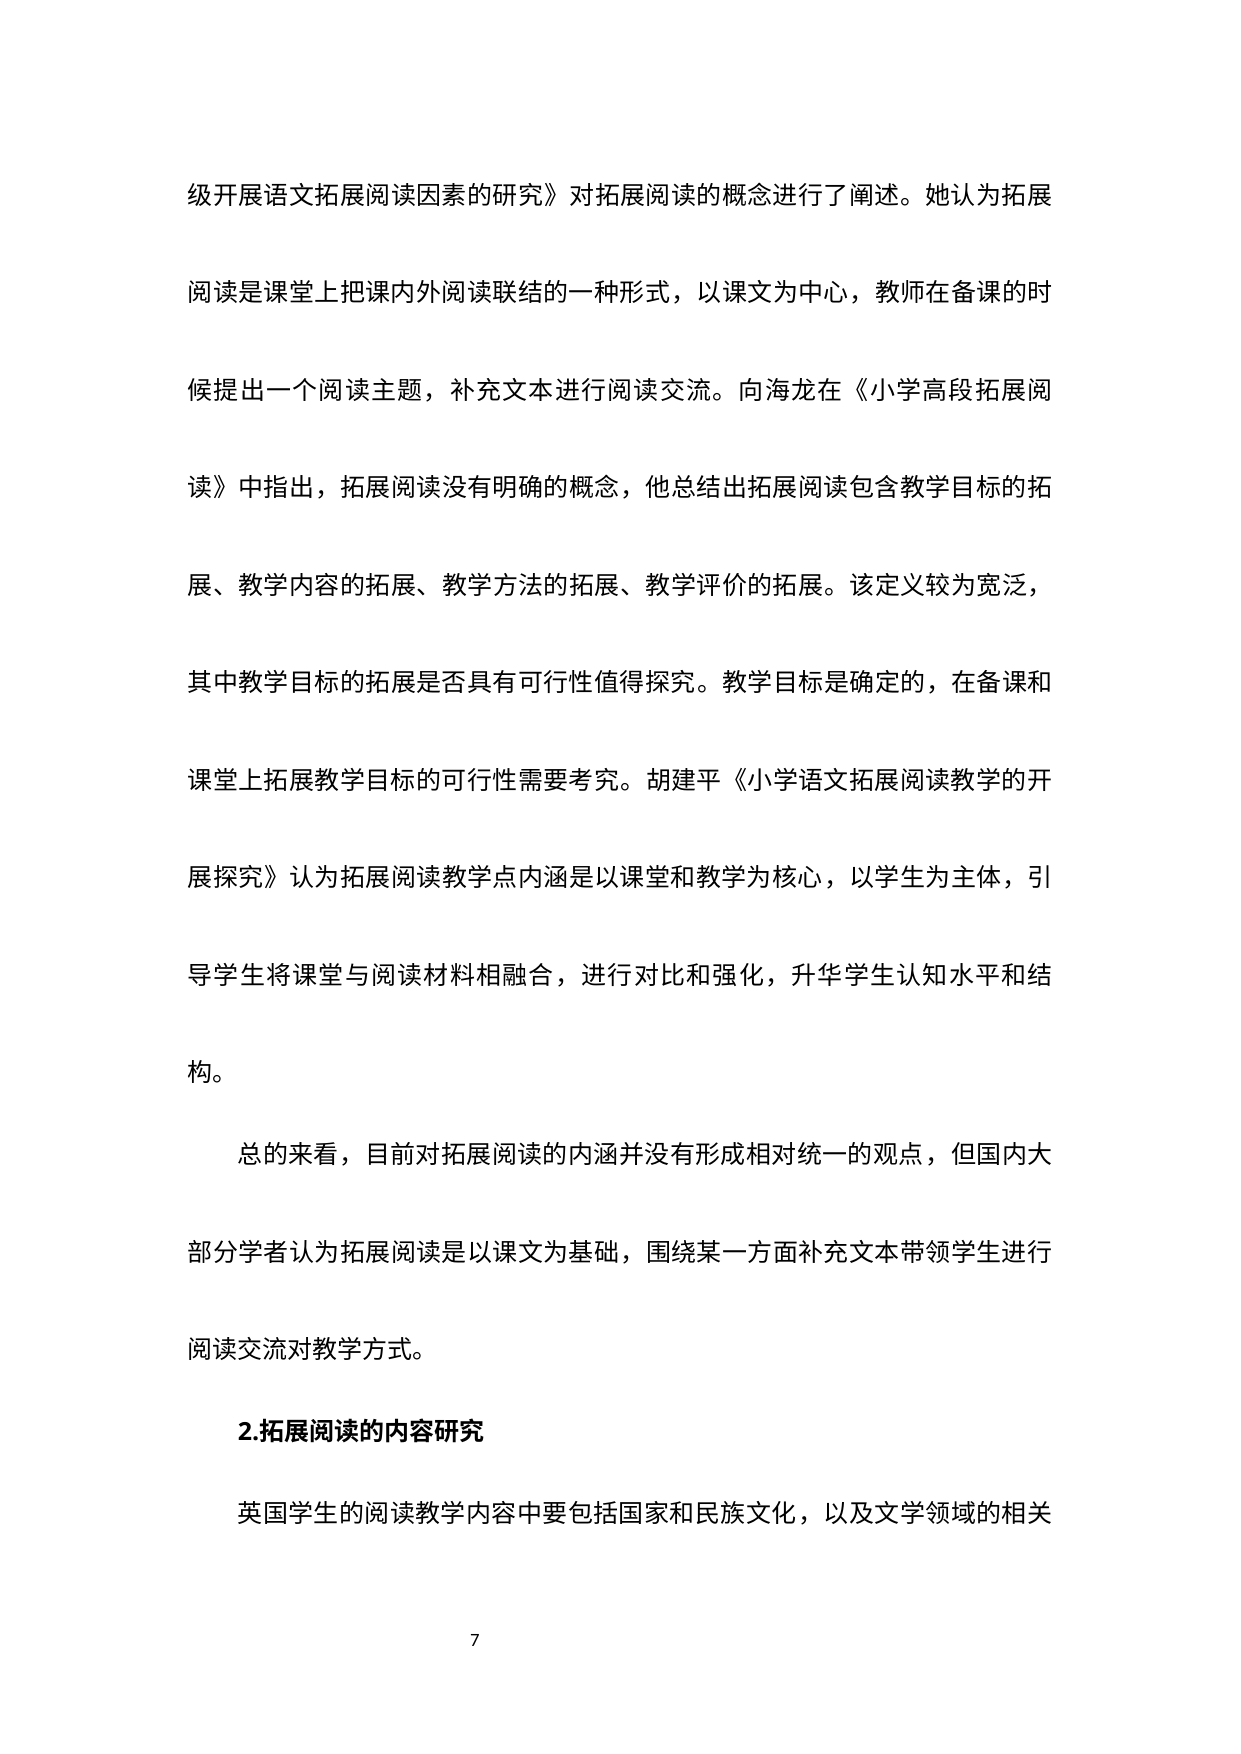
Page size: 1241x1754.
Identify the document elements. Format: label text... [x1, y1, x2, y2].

list 拓展阅读的内容研究 [187, 1398, 1053, 1463]
text 总的来看，目前对拓展阅读的内涵并没有形成相对统一的观点，但国内大部分学者认为拓展阅读是以课文为基础，围绕某一方面补充文本带领学生进行阅读交流对教学方式。 [187, 1121, 1053, 1381]
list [187, 1480, 1053, 1545]
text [187, 162, 1053, 1104]
